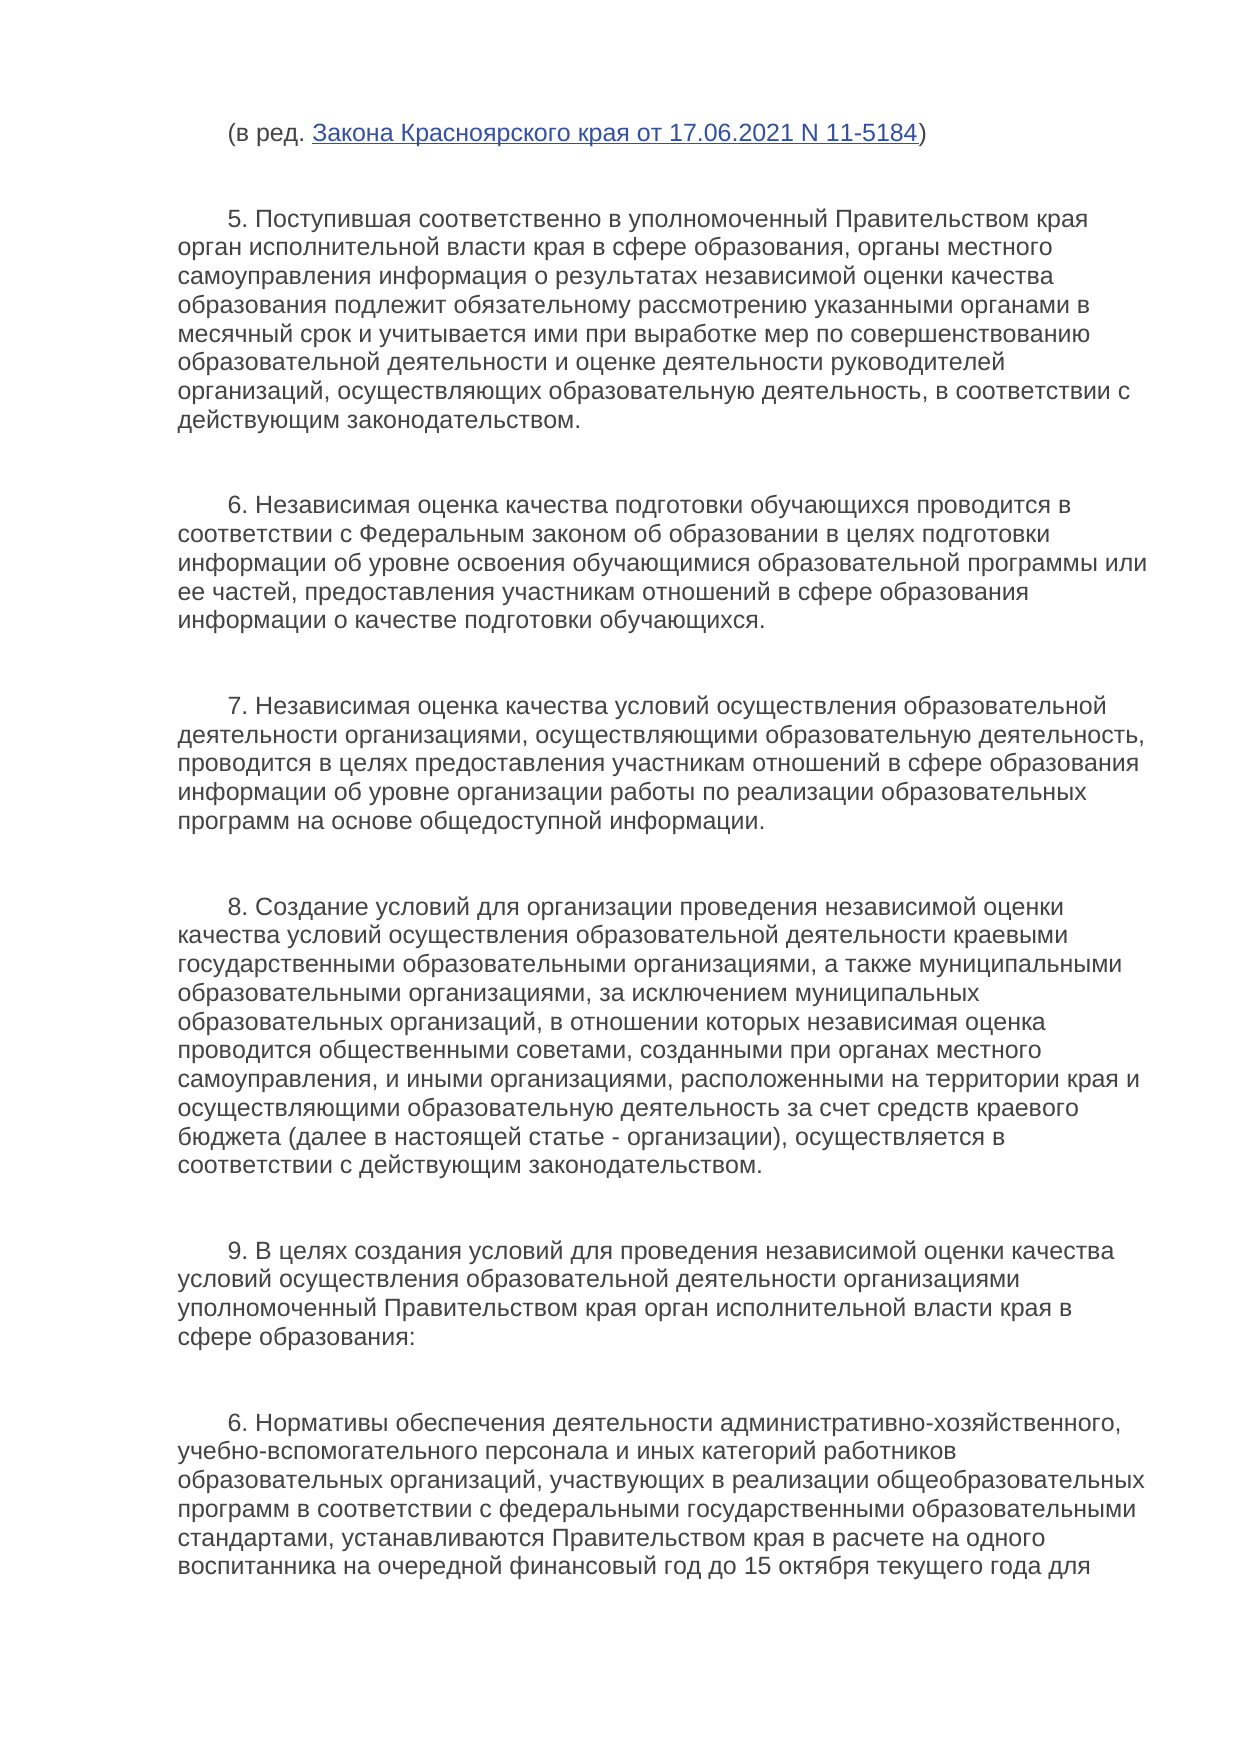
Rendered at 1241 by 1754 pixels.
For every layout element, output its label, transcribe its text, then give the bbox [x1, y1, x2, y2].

text 9. В целях создания условий для проведения независимой оценки качества условий осуществления образовательной деятельности организациями уполномоченный Правительством края орган исполнительной власти края в сфере образования: [177, 1236, 1152, 1379]
text 6. Независимая оценка качества подготовки обучающихся проводится в соответствии с Федеральным законом об образовании в целях подготовки информации об уровне освоения обучающимися образовательной программы или ее частей, предоставления участникам отношений в сфере образования информации о качестве подготовки обучающихся. [177, 490, 1152, 662]
text 7. Независимая оценка качества условий осуществления образовательной деятельности организациями, осуществляющими образовательную деятельность, проводится в целях предоставления участникам отношений в сфере образования информации об уровне организации работы по реализации образовательных программ на основе общедоступной информации. [177, 691, 1152, 863]
text (в ред. Закона Красноярского края от 17.06.2021 N 11-5184) [177, 118, 1152, 175]
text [177, 1407, 1152, 1580]
text 5. Поступившая соответственно в уполномоченный Правительством края орган исполнительной власти края в сфере образования, органы местного самоуправления информация о результатах независимой оценки качества образования подлежит обязательному рассмотрению указанными органами в месячный срок и учитывается ими при выработке мер по совершенствованию образовательной деятельности и оценке деятельности руководителей организаций, осуществляющих образовательную деятельность, в соответствии с действующим законодательством. [177, 204, 1152, 462]
text 8. Создание условий для организации проведения независимой оценки качества условий осуществления образовательной деятельности краевыми государственными образовательными организациями, а также муниципальными образовательными организациями, за исключением муниципальных образовательных организаций, в отношении которых независимая оценка проводится общественными советами, созданными при органах местного самоуправления, и иными организациями, расположенными на территории края и осуществляющими образовательную деятельность за счет средств краевого бюджета (далее в настоящей статье - организации), осуществляется в соответствии с действующим законодательством. [177, 891, 1152, 1207]
